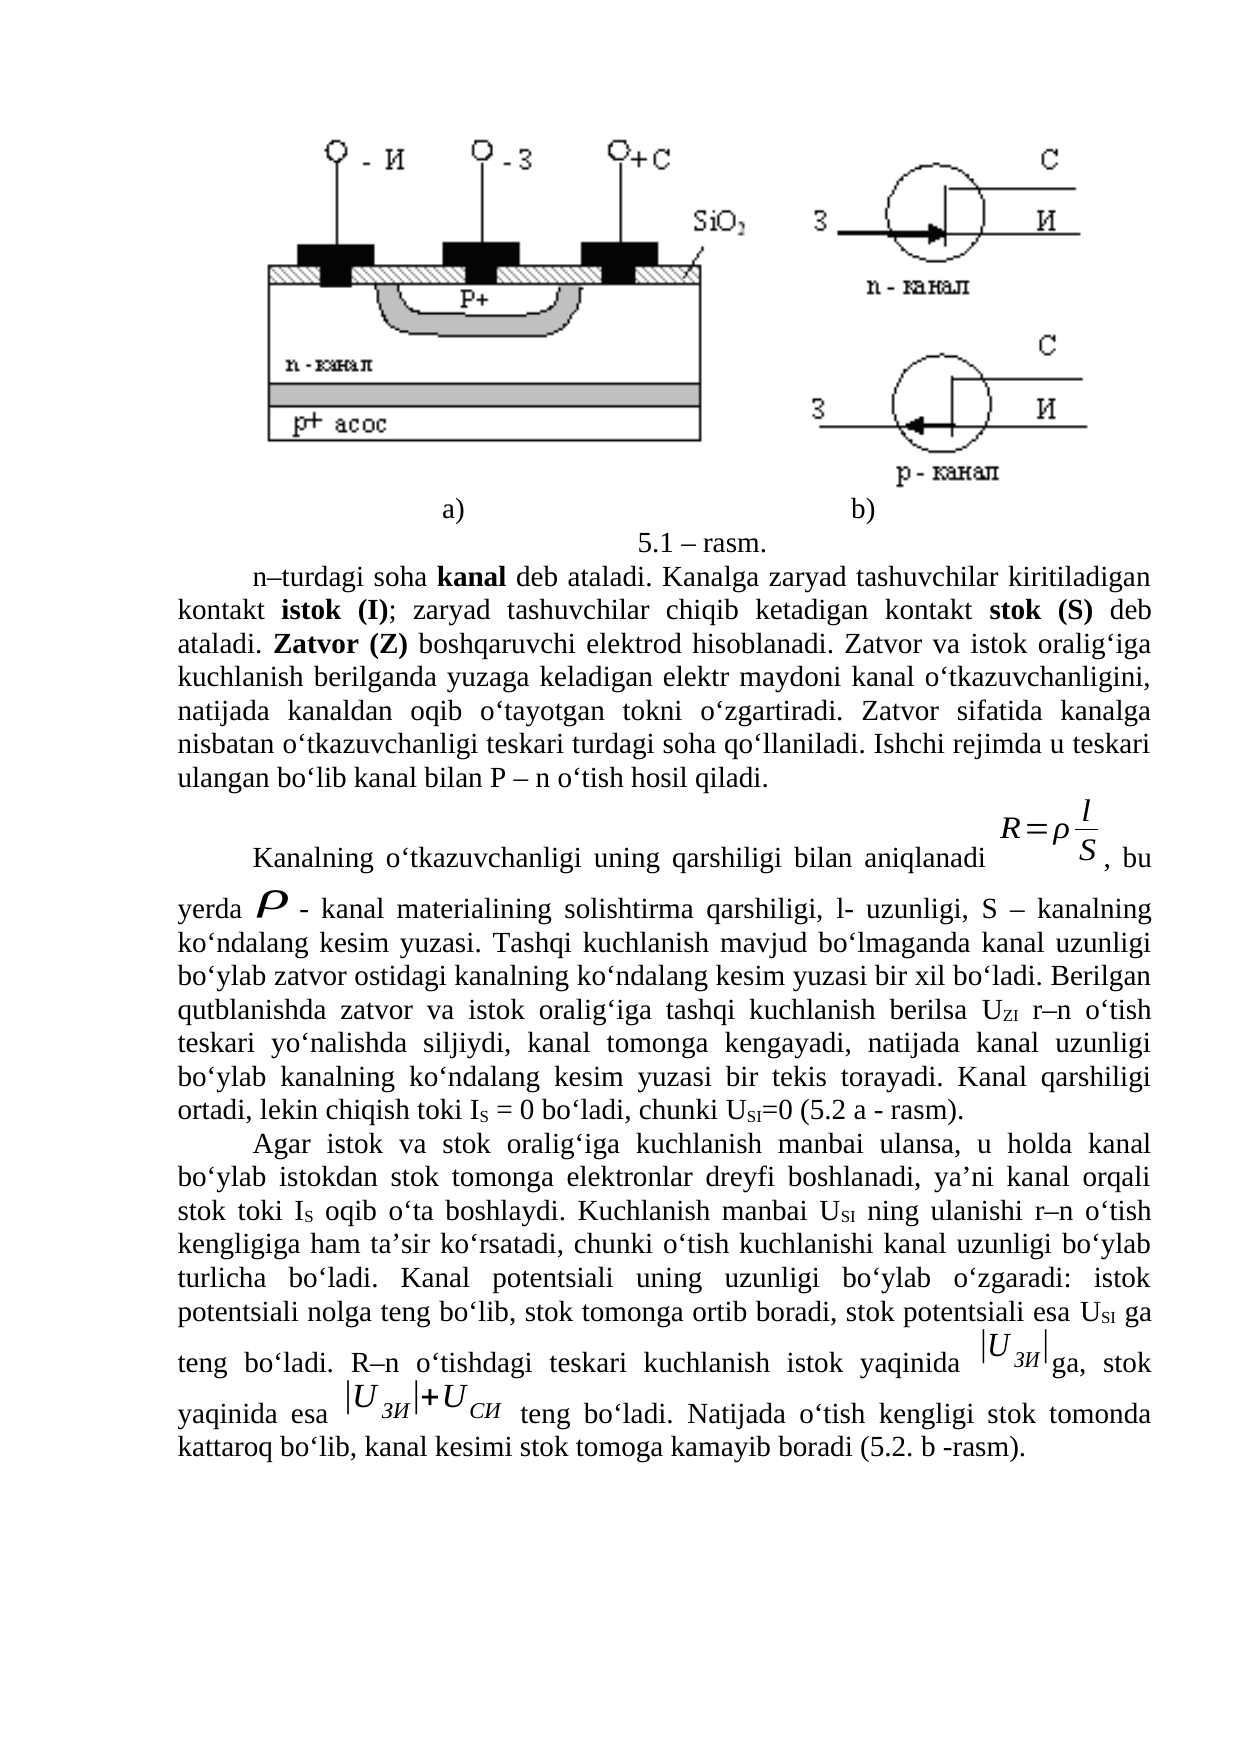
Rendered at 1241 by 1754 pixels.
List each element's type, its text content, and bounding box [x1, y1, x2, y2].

text 5.1 – rasm. [177, 525, 1152, 559]
picture [223, 118, 1105, 492]
text n–turdagi soha kanal deb ataladi. Kanalga zaryad tashuvchilar kiritiladigan kontakt istok (I); zaryad tashuvchilar chiqib ketadigan kontakt stok (S) deb ataladi. Zatvor (Z) boshqaruvchi elektrod hisoblanadi. Zatvor va istok oralig‘iga kuchlanish berilganda yuzaga keladigan elektr maydoni kanal o‘tkazuvchanligini, natijada kanaldan oqib o‘tayotgan tokni o‘zgartiradi. Zatvor sifatida kanalga nisbatan o‘tkazuvchanligi teskari turdagi soha qo‘llaniladi. Ishchi rejimda u teskari ulangan bo‘lib kanal bilan P – n o‘tish hosil qiladi. [177, 559, 1152, 793]
text Agar istok va stok oralig‘iga kuchlanish manbai ulansa, u holda kanal bo‘ylab istokdan stok tomonga elektronlar dreyfi boshlanadi, ya’ni kanal orqali stok toki IS oqib o‘ta boshlaydi. Kuchlanish manbai USI ning ulanishi r–n o‘tish kengligiga ham ta’sir ko‘rsatadi, chunki o‘tish kuchlanishi kanal uzunligi bo‘ylab turlicha bo‘ladi. Kanal potentsiali uning uzunligi bo‘ylab o‘zgaradi: istok potentsiali nolga teng bo‘lib, stok tomonga ortib boradi, stok potentsiali esa USI ga teng bo‘ladi. R–n o‘tishdagi teskari kuchlanish istok yaqinida ga, stok yaqinida esa teng bo‘ladi. Natijada o‘tish kengligi stok tomonda kattaroq bo‘lib, kanal kesimi stok tomoga kamayib boradi (5.2. b -rasm). [177, 1126, 1152, 1463]
text a) b) [177, 492, 1152, 525]
text Kanalning o‘tkazuvchanligi uning qarshiligi bilan aniqlanadi , bu yerda - kanal materialining solishtirma qarshiligi, l- uzunligi, S – kanalning ko‘ndalang kesim yuzasi. Tashqi kuchlanish mavjud bo‘lmaganda kanal uzunligi bo‘ylab zatvor ostidagi kanalning ko‘ndalang kesim yuzasi bir xil bo‘ladi. Berilgan qutblanishda zatvor va istok oralig‘iga tashqi kuchlanish berilsa UZI r–n o‘tish teskari yo‘nalishda siljiydi, kanal tomonga kengayadi, natijada kanal uzunligi bo‘ylab kanalning ko‘ndalang kesim yuzasi bir tekis torayadi. Kanal qarshiligi ortadi, lekin chiqish toki IS = 0 bo‘ladi, chunki USI=0 (5.2 a - rasm). [177, 793, 1152, 1126]
